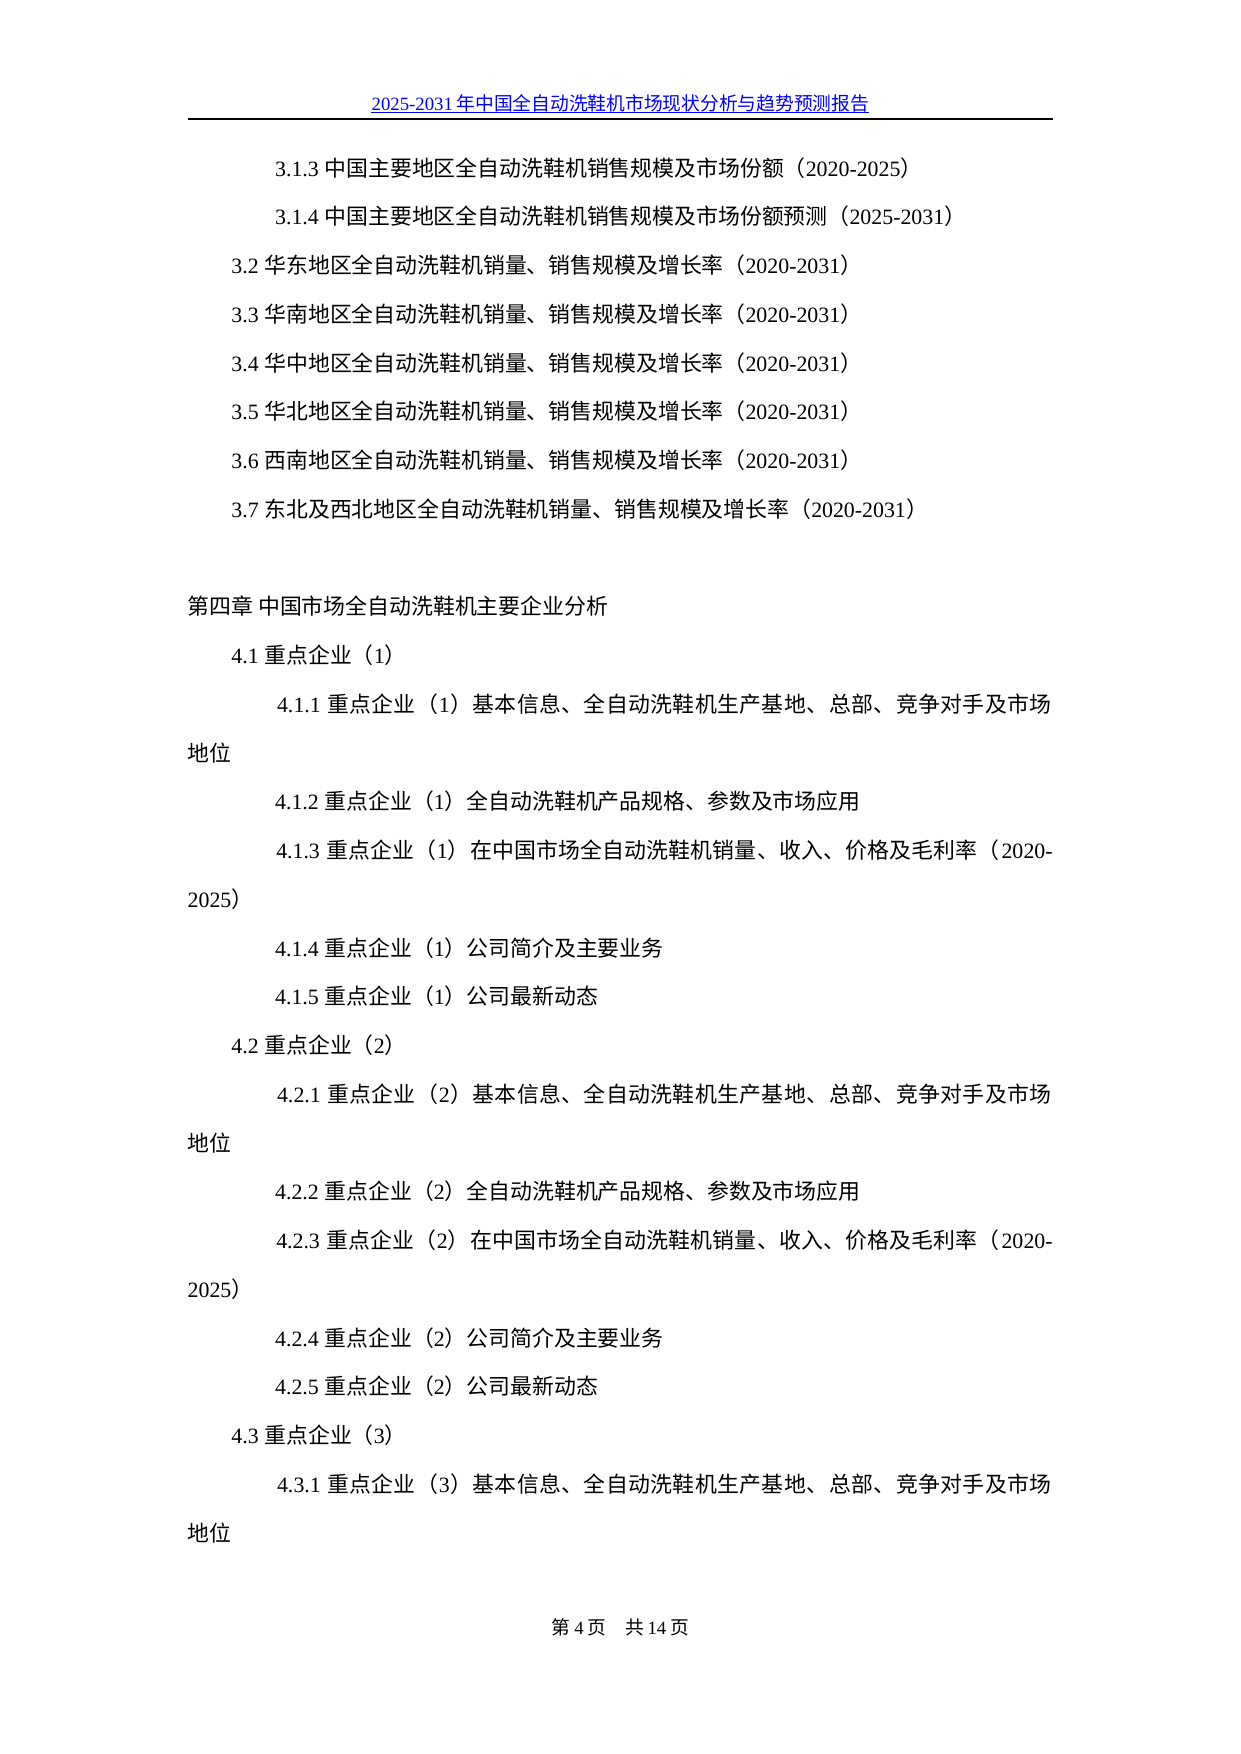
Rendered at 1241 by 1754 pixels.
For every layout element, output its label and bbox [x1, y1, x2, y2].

text [187, 150, 1053, 1548]
